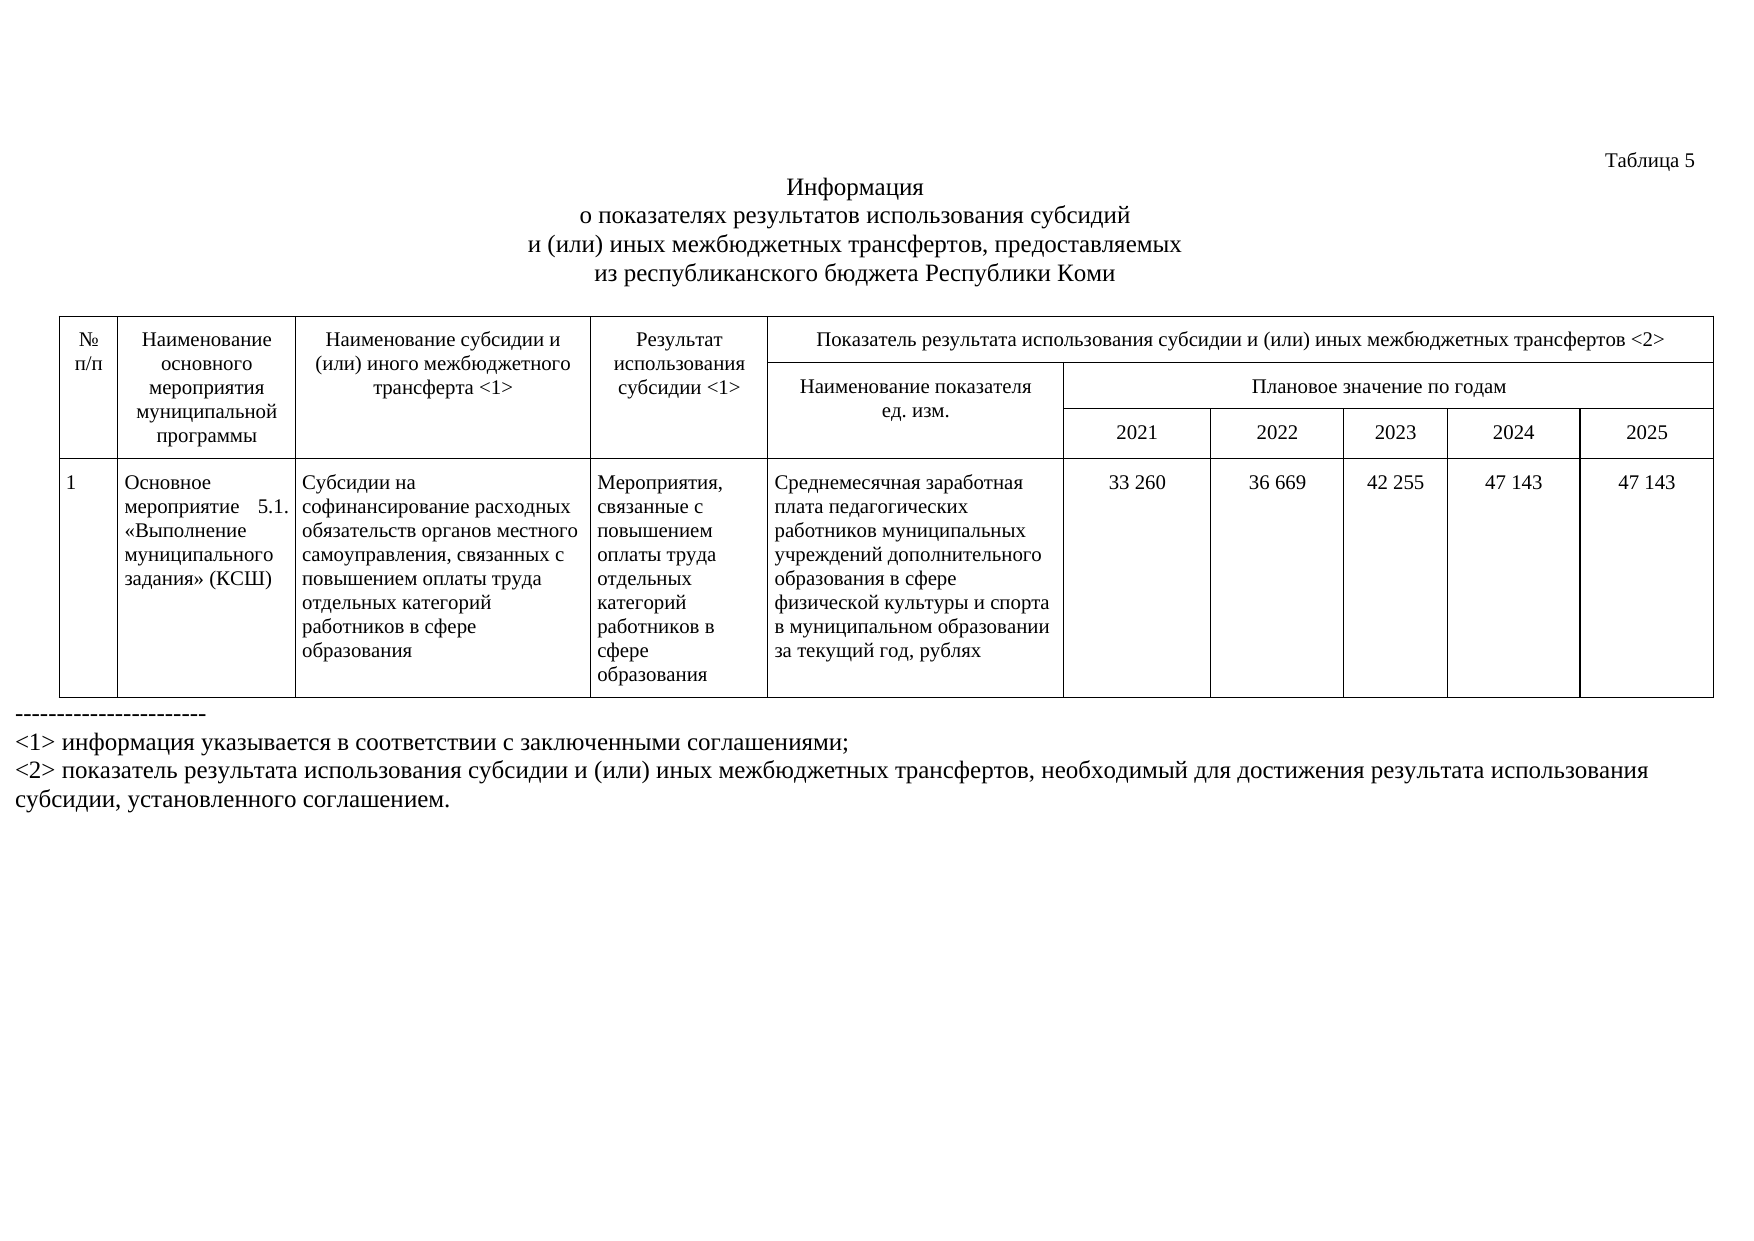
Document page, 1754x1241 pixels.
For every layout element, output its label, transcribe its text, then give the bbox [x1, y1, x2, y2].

text Информация [15, 172, 1695, 201]
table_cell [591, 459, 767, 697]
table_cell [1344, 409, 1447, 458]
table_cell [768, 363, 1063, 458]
text <2> показатель результата использования субсидии и (или) иных межбюджетных трансфертов, необходимый для достижения результата использования субсидии, установленного соглашением. [15, 756, 1695, 813]
text <1> информация указывается в соответствии с заключенными соглашениями; [15, 727, 1695, 756]
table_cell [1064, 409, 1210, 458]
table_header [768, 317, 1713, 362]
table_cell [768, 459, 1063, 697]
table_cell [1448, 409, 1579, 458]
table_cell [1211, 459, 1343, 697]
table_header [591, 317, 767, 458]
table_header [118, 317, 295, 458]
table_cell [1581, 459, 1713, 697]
text о показателях результатов использования субсидий [15, 201, 1695, 229]
text ----------------------- [15, 698, 1695, 727]
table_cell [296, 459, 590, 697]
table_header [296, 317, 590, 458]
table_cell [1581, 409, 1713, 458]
text Таблица 5 [15, 148, 1695, 172]
text из республиканского бюджета Республики Коми [15, 258, 1695, 287]
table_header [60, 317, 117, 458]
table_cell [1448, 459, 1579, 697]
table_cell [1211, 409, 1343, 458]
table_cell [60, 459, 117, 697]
text и (или) иных межбюджетных трансфертов, предоставляемых [15, 229, 1695, 258]
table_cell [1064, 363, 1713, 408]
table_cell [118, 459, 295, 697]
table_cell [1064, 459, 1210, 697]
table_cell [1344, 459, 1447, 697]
